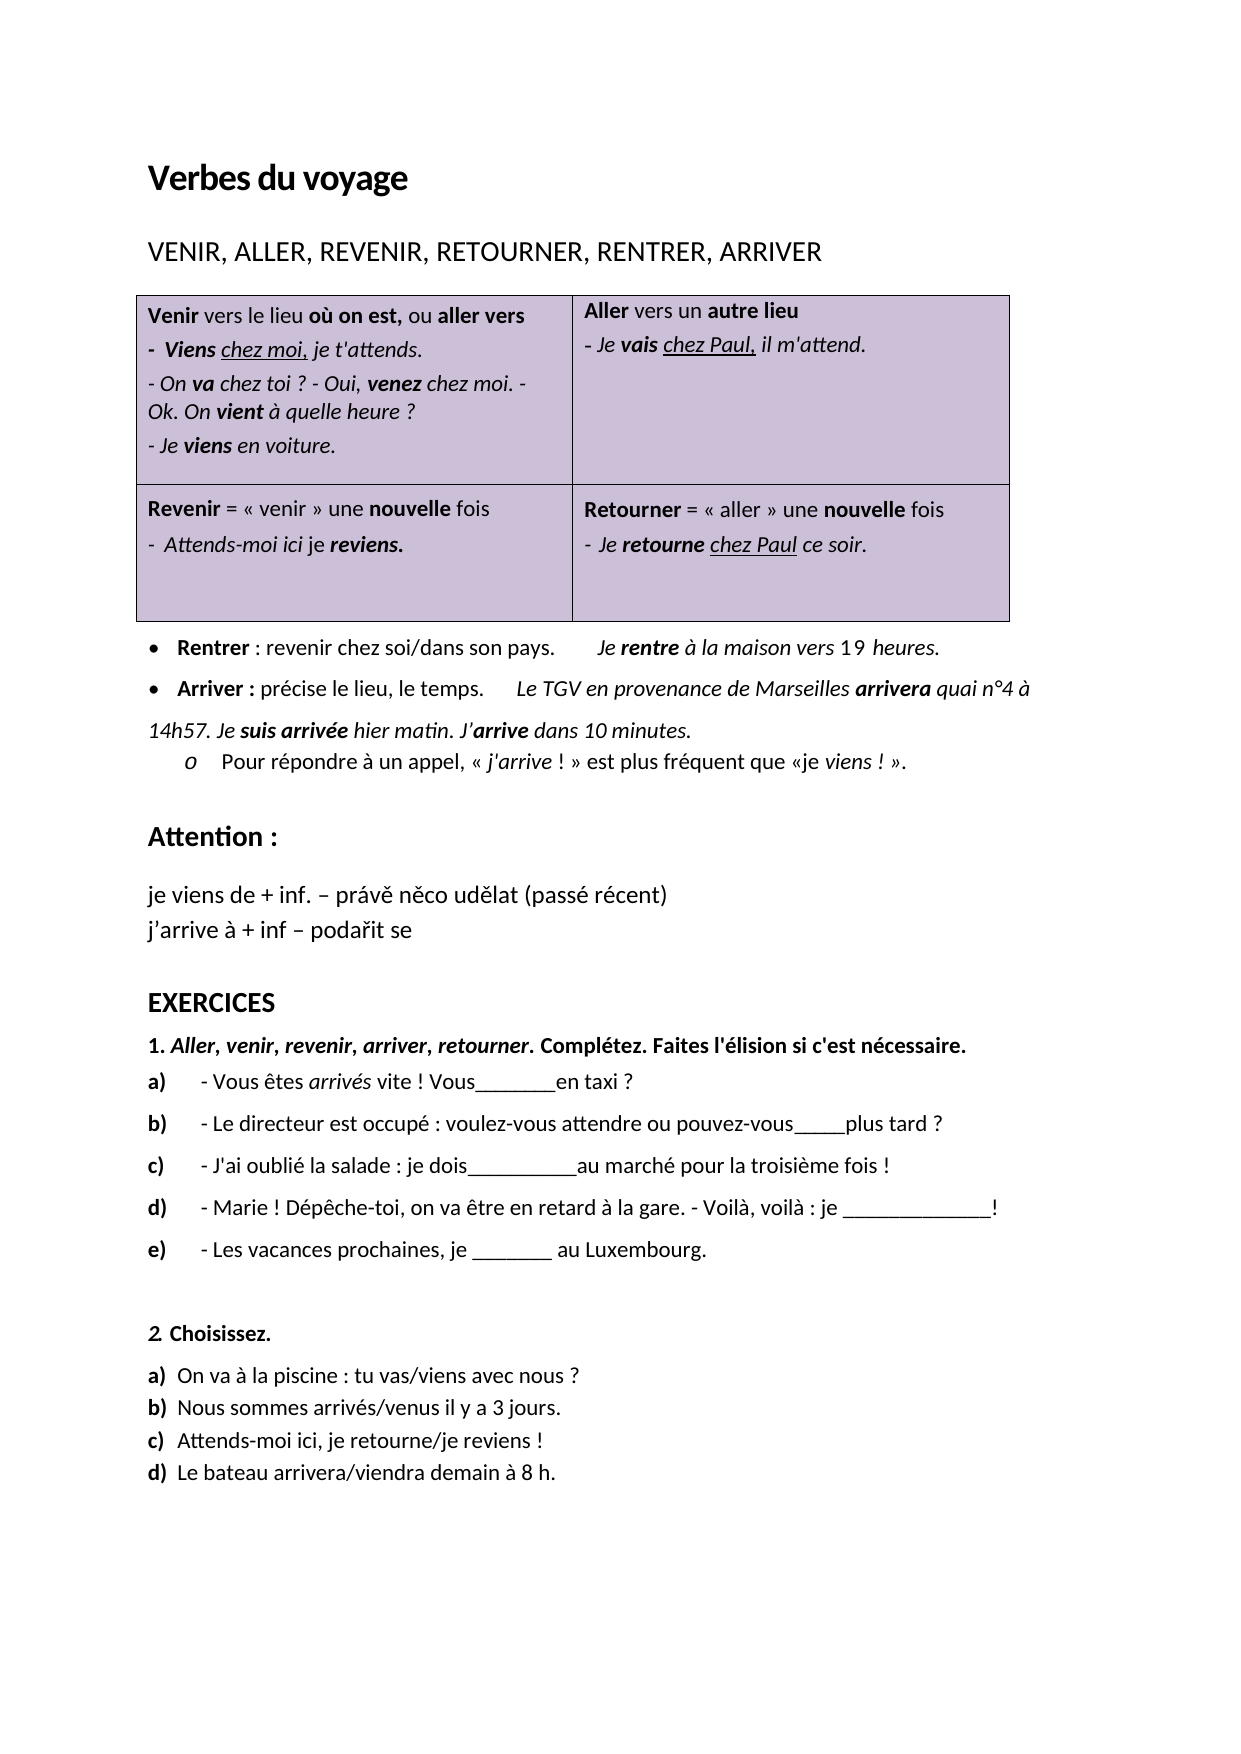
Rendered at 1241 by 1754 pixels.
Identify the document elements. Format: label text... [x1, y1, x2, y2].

text Verbes du voyage [148, 154, 1093, 199]
table_header Aller vers un autre lieu - Je vais chez Paul, il m'attend. [573, 296, 1009, 484]
list Arriver : précise le lieu, le temps. Le TGV en provenance de Marseilles arrivera quai n°4 à 14h57. Je suis arrivée hier matin. J’arrive dans 10 minutes. [148, 664, 1093, 747]
list - Vous êtes arrivés vite ! Vous en taxi ? [148, 1067, 1093, 1096]
list - Les vacances prochaines, je _______ au Luxembourg. [148, 1235, 1093, 1263]
list - Marie ! Dépêche-toi, on va être en retard à la gare. - Voilà, voilà : je _____________! [148, 1193, 1093, 1221]
list Rentrer : revenir chez soi/dans son pays. Je rentre à la maison vers 19 heures. [148, 622, 1093, 664]
list - Le directeur est occupé : voulez-vous attendre ou pouvez-vous plus tard ? [148, 1109, 1093, 1137]
table_header Venir vers le lieu où on est, ou aller vers - Viens chez moi, je t'attends. - On va chez toi ? - Oui, venez chez moi. - Ok. On vient à quelle heure ? - Je viens en voiture. [137, 296, 572, 484]
text 2. Choisissez. [148, 1319, 1093, 1347]
text je viens de + inf. – právě něco udělat (passé récent) [148, 879, 1093, 910]
table_cell Revenir = « venir » une nouvelle fois - Attends-moi ici je reviens. [137, 485, 572, 621]
text EXERCICES [148, 984, 1093, 1020]
list Pour répondre à un appel, « j'arrive ! » est plus fréquent que «je viens ! ». [184, 747, 1093, 776]
list Attends-moi ici, je retourne/je reviens ! [148, 1426, 1093, 1454]
list Nous sommes arrivés/venus il y a 3 jours. [148, 1393, 1093, 1422]
table_cell Retourner = « aller » une nouvelle fois - Je retourne chez Paul ce soir. [573, 485, 1009, 621]
text j’arrive à + inf – podařit se [148, 914, 1093, 945]
text Attention : [148, 818, 1093, 853]
list On va à la piscine : tu vas/viens avec nous ? [148, 1361, 1093, 1389]
list Le bateau arrivera/viendra demain à 8 h. [148, 1458, 1093, 1486]
text 1. Aller, venir, revenir, arriver, retourner. Complétez. Faites l'élision si c'est nécessaire. [148, 1031, 1093, 1059]
list - J'ai oublié la salade : je dois au marché pour la troisième fois ! [148, 1151, 1093, 1179]
text VENIR, ALLER, REVENIR, RETOURNER, RENTRER, ARRIVER [148, 233, 1093, 269]
